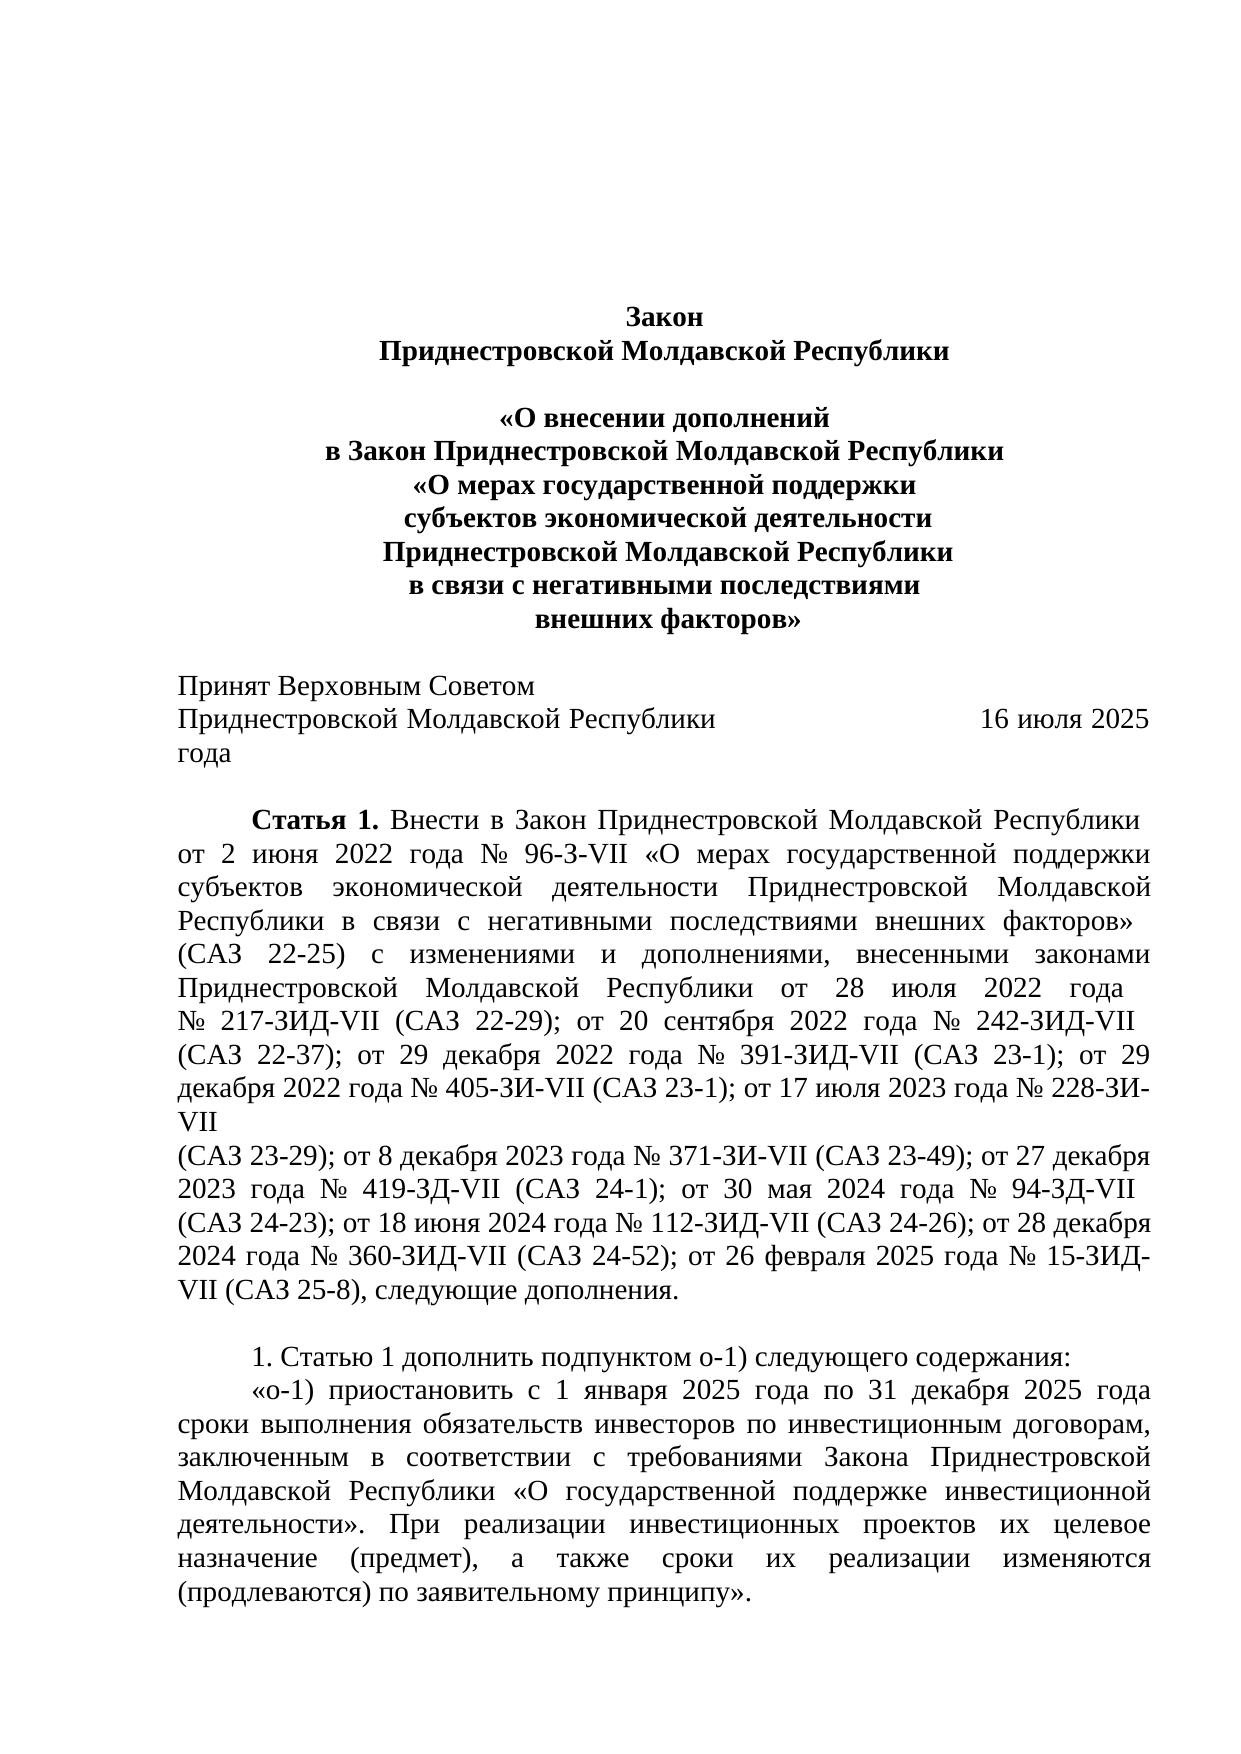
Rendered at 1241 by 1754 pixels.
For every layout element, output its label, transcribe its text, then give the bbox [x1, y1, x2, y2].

text в связи с негативными последствиями внешних факторов» [177, 567, 1152, 634]
text «О внесении дополнений в Закон Приднестровской Молдавской Республики [177, 400, 1152, 467]
text Приднестровской Молдавской Республики [177, 333, 1152, 366]
text Статья 1. Внести в Закон Приднестровской Молдавской Республики от 2 июня 2022 года № 96-З-VII «О мерах государственной поддержки субъектов экономической деятельности Приднестровской Молдавской Республики в связи с негативными последствиями внешних факторов» (САЗ 22-25) с изменениями и дополнениями, внесенными законами Приднестровской Молдавской Республики от 28 июля 2022 года № 217-ЗИД-VII (САЗ 22-29); от 20 сентября 2022 года № 242-ЗИД-VII (САЗ 22-37); от 29 декабря 2022 года № 391-ЗИД-VII (САЗ 23-1); от 29 декабря 2022 года № 405-ЗИ-VII (САЗ 23-1); от 17 июля 2023 года № 228-ЗИ-VII (САЗ 23-29); от 8 декабря 2023 года № 371-ЗИ-VII (САЗ 23-49); от 27 декабря 2023 года № 419-ЗД-VII (САЗ 24-1); от 30 мая 2024 года № 94-ЗД-VII (САЗ 24-23); от 18 июня 2024 года № 112-ЗИД-VII (САЗ 24-26); от 28 декабря 2024 года № 360-ЗИД-VII (САЗ 24-52); от 26 февраля 2025 года № 15-ЗИД-VII (САЗ 25-8), следующие дополнения. [177, 802, 1152, 1305]
text Принят Верховным Советом [177, 668, 1152, 702]
text «о-1) приостановить с 1 января 2025 года по 31 декабря 2025 года сроки выполнения обязательств инвесторов по инвестиционным договорам, заключенным в соответствии с требованиями Закона Приднестровской Молдавской Республики «О государственной поддержке инвестиционной деятельности». При реализации инвестиционных проектов их целевое назначение (предмет), а также сроки их реализации изменяются (продлеваются) по заявительному принципу». [177, 1372, 1152, 1607]
text Приднестровской Молдавской Республики 16 июля 2025 года [177, 702, 1152, 769]
text «О мерах государственной поддержки субъектов экономической деятельности Приднестровской Молдавской Республики [177, 467, 1152, 567]
text 1. Статью 1 дополнить подпунктом о-1) следующего содержания: [177, 1339, 1152, 1372]
text Закон [177, 299, 1152, 333]
